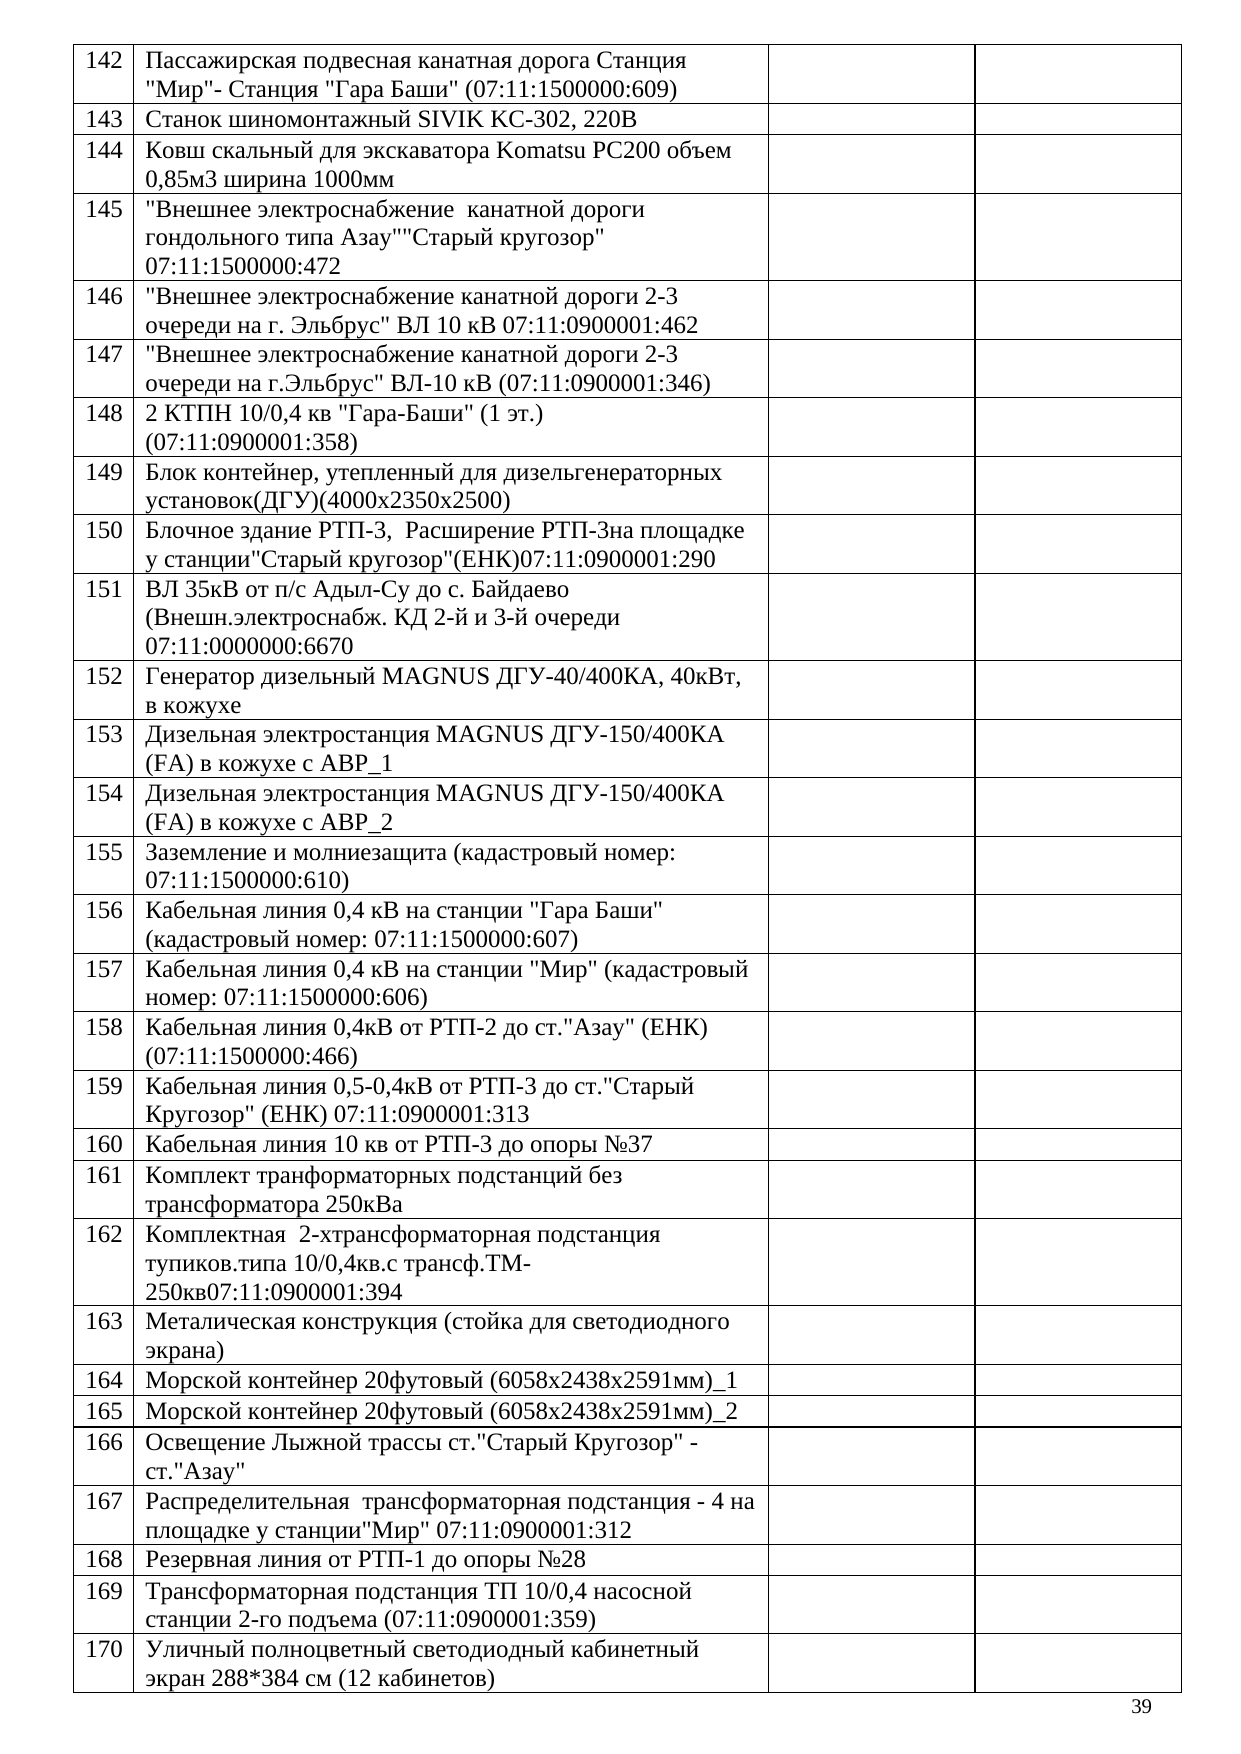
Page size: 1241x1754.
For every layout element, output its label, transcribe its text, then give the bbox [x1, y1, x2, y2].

table_cell 146 [74, 281, 133, 338]
table_cell Кабельная линия 0,4 кВ на станции "Мир" (кадастровый номер: 07:11:1500000:606) [134, 954, 768, 1011]
table_cell "Внешнее электроснабжение канатной дороги 2-3 очереди на г. Эльбрус" ВЛ 10 кВ 07:11:0900001:462 [134, 281, 768, 338]
table_cell Блочное здание РТП-3, Расширение РТП-3на площадке у станции"Старый кругозор"(ЕНК)07:11:0900001:290 [134, 515, 768, 573]
table_cell Блок контейнер, утепленный для дизельгенераторных установок(ДГУ)(4000х2350х2500) [134, 457, 768, 514]
table_cell [769, 1365, 974, 1395]
table_cell 144 [74, 135, 133, 193]
table_cell 157 [74, 954, 133, 1011]
table_cell [769, 457, 974, 514]
table_cell [976, 1545, 1181, 1575]
table_cell [769, 661, 974, 718]
table_cell 148 [74, 398, 133, 456]
table_cell [769, 1219, 974, 1305]
table_cell [976, 1071, 1181, 1128]
table_cell Станок шиномонтажный SIVIK KC-302, 220B [134, 104, 768, 134]
table_cell [976, 135, 1181, 193]
table_cell [976, 398, 1181, 456]
table_cell [976, 1219, 1181, 1305]
table_cell [769, 515, 974, 573]
table_cell 155 [74, 837, 133, 894]
table_cell 165 [74, 1396, 133, 1426]
table_cell Заземление и молниезащита (кадастровый номер: 07:11:1500000:610) [134, 837, 768, 894]
table_cell [976, 720, 1181, 777]
table_cell 154 [74, 778, 133, 836]
table_cell 152 [74, 661, 133, 718]
table_cell 145 [74, 194, 133, 280]
table_cell [769, 895, 974, 953]
table_cell 150 [74, 515, 133, 573]
table_cell [769, 1545, 974, 1575]
table_cell 163 [74, 1306, 133, 1364]
table_cell Генератор дизельный MAGNUS ДГУ-40/400КА, 40кВт, в кожухе [134, 661, 768, 718]
table_cell Уличный полноцветный светодиодный кабинетный экран 288*384 см (12 кабинетов) [134, 1634, 768, 1692]
table_cell 147 [74, 340, 133, 397]
table_cell [769, 574, 974, 660]
table_cell [769, 398, 974, 456]
table_cell [976, 515, 1181, 573]
table_cell Распределительная трансформаторная подстанция - 4 на площадке у станции"Мир" 07:11:0900001:312 [134, 1486, 768, 1543]
table_cell [976, 837, 1181, 894]
table_cell ВЛ 35кВ от п/с Адыл-Су до с. Байдаево (Внешн.электроснабж. КД 2-й и 3-й очереди 07:11:0000000:6670 [134, 574, 768, 660]
table_cell 164 [74, 1365, 133, 1395]
table_cell [769, 837, 974, 894]
table_cell [769, 1428, 974, 1485]
table_cell [769, 1161, 974, 1218]
table_cell [769, 281, 974, 338]
table_cell [976, 1428, 1181, 1485]
table_cell Дизельная электростанция MAGNUS ДГУ-150/400КА (FА) в кожухе с АВР_2 [134, 778, 768, 836]
table_cell 158 [74, 1012, 133, 1070]
table_cell 153 [74, 720, 133, 777]
table_cell 160 [74, 1129, 133, 1159]
table_cell [976, 457, 1181, 514]
table_cell Ковш скальный для экскаватора Komatsu РС200 объем 0,85м3 ширина 1000мм [134, 135, 768, 193]
table_cell Освещение Лыжной трассы ст."Старый Кругозор" - ст."Азау" [134, 1428, 768, 1485]
table_cell 162 [74, 1219, 133, 1305]
table_cell Комплект транформаторных подстанций без трансформатора 250кВа [134, 1161, 768, 1218]
table_cell 167 [74, 1486, 133, 1543]
table_cell [769, 340, 974, 397]
table_cell [769, 1071, 974, 1128]
table_cell "Внешнее электроснабжение канатной дороги 2-3 очереди на г.Эльбрус" ВЛ-10 кВ (07:11:0900001:346) [134, 340, 768, 397]
table_cell 149 [74, 457, 133, 514]
table_cell [769, 194, 974, 280]
table_cell Резервная линия от РТП-1 до опоры №28 [134, 1545, 768, 1575]
table_cell [769, 1576, 974, 1633]
table_cell 170 [74, 1634, 133, 1692]
table_cell [976, 954, 1181, 1011]
table_cell [976, 661, 1181, 718]
table_cell Кабельная линия 10 кв от РТП-3 до опоры №37 [134, 1129, 768, 1159]
table_cell 142 [74, 45, 133, 103]
table_cell 143 [74, 104, 133, 134]
table_cell Пассажирская подвесная канатная дорога Станция "Мир"- Станция "Гара Баши" (07:11:1500000:609) [134, 45, 768, 103]
table_cell 2 КТПН 10/0,4 кв "Гара-Баши" (1 эт.) (07:11:0900001:358) [134, 398, 768, 456]
table_cell [976, 1365, 1181, 1395]
table_cell [976, 1396, 1181, 1426]
table_cell Трансформаторная подстанция ТП 10/0,4 насосной станции 2-го подъема (07:11:0900001:359) [134, 1576, 768, 1633]
table_cell Кабельная линия 0,4кВ от РТП-2 до ст."Азау" (ЕНК) (07:11:1500000:466) [134, 1012, 768, 1070]
table_cell 168 [74, 1545, 133, 1575]
table_cell Кабельная линия 0,5-0,4кВ от РТП-3 до ст."Старый Кругозор" (ЕНК) 07:11:0900001:313 [134, 1071, 768, 1128]
table_cell [769, 1486, 974, 1543]
table_cell 156 [74, 895, 133, 953]
table_cell [976, 1306, 1181, 1364]
table_cell [976, 340, 1181, 397]
table_cell [976, 1576, 1181, 1633]
table_cell [769, 135, 974, 193]
table_cell 169 [74, 1576, 133, 1633]
table_cell [976, 194, 1181, 280]
table_cell [976, 778, 1181, 836]
table_cell [769, 1012, 974, 1070]
table_cell Кабельная линия 0,4 кВ на станции "Гара Баши" (кадастровый номер: 07:11:1500000:607) [134, 895, 768, 953]
table_cell 151 [74, 574, 133, 660]
table_cell Комплектная 2-хтрансформаторная подстанция тупиков.типа 10/0,4кв.с трансф.ТМ-250кв07:11:0900001:394 [134, 1219, 768, 1305]
table_cell [976, 895, 1181, 953]
table_cell [976, 1012, 1181, 1070]
table_cell [976, 104, 1181, 134]
table_cell [769, 1306, 974, 1364]
table_cell [769, 45, 974, 103]
table_cell [976, 1129, 1181, 1159]
table_cell "Внешнее электроснабжение канатной дороги гондольного типа Азау""Старый кругозор" 07:11:1500000:472 [134, 194, 768, 280]
table_cell Морской контейнер 20футовый (6058х2438х2591мм)_1 [134, 1365, 768, 1395]
table_cell [976, 1161, 1181, 1218]
table_cell [769, 720, 974, 777]
table_cell Дизельная электростанция MAGNUS ДГУ-150/400КА (FА) в кожухе с АВР_1 [134, 720, 768, 777]
table_cell [769, 1129, 974, 1159]
table_cell 159 [74, 1071, 133, 1128]
table_cell 161 [74, 1161, 133, 1218]
table_cell [769, 778, 974, 836]
table_cell [769, 1396, 974, 1426]
table_cell 166 [74, 1428, 133, 1485]
table_cell [769, 1634, 974, 1692]
table_cell [976, 281, 1181, 338]
table_cell Металическая конструкция (стойка для светодиодного экрана) [134, 1306, 768, 1364]
table_cell [976, 45, 1181, 103]
table_cell [976, 574, 1181, 660]
table_cell [976, 1486, 1181, 1543]
table_cell Морской контейнер 20футовый (6058х2438х2591мм)_2 [134, 1396, 768, 1426]
table_cell [769, 954, 974, 1011]
table_cell [769, 104, 974, 134]
table_cell [976, 1634, 1181, 1692]
